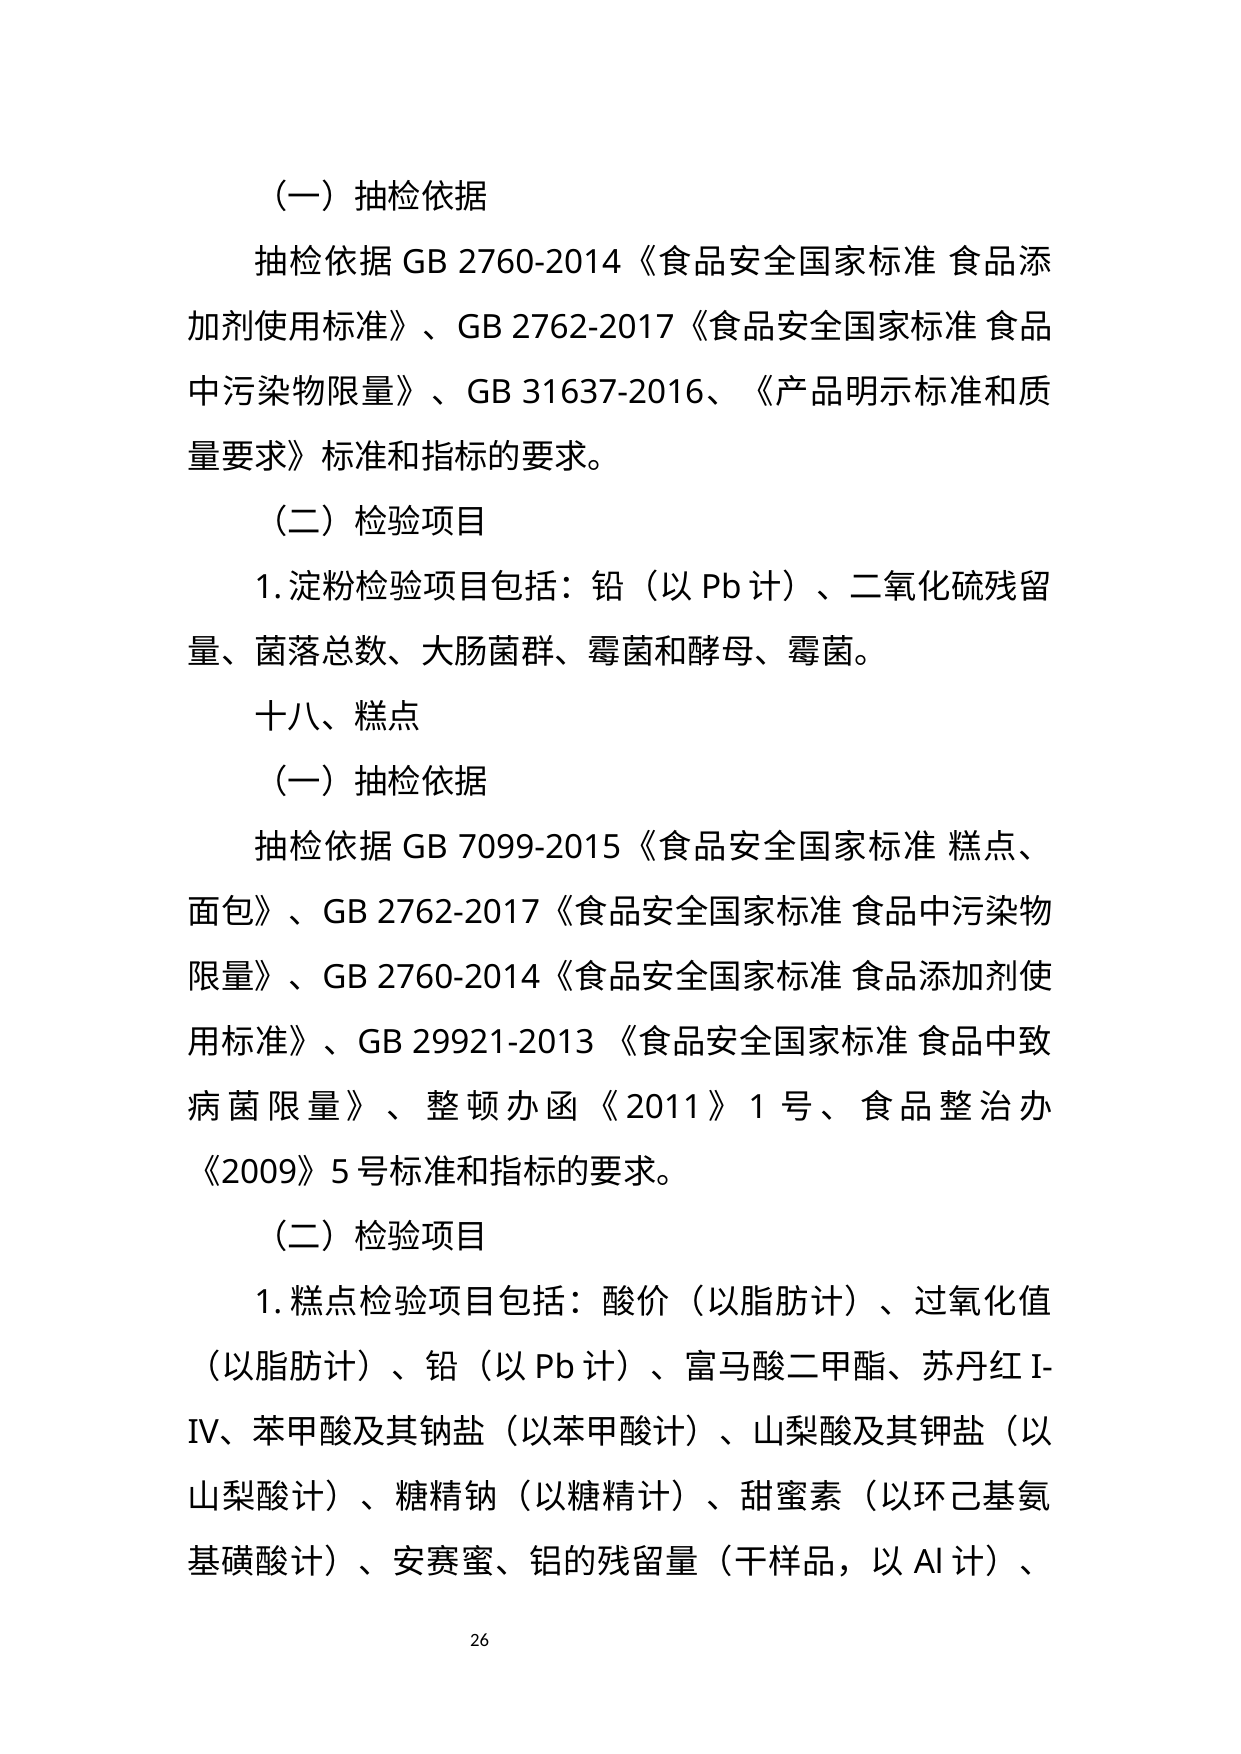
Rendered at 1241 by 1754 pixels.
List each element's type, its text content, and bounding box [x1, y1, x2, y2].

text 抽检依据GB 7099-2015《食品安全国家标准 糕点、面包》、GB 2762-2017《食品安全国家标准 食品中污染物限量》、GB 2760-2014《食品安全国家标准 食品添加剂使用标准》、GB 29921-2013 《食品安全国家标准 食品中致病菌限量》、整顿办函《2011》1号、食品整治办《2009》5号标准和指标的要求。 [187, 812, 1053, 1202]
text （一）抽检依据 [187, 162, 1053, 227]
text 十八、糕点 [187, 682, 1053, 747]
text 抽检依据GB 2760-2014《食品安全国家标准 食品添加剂使用标准》、GB 2762-2017《食品安全国家标准 食品中污染物限量》、GB 31637-2016、《产品明示标准和质量要求》标准和指标的要求。 [187, 227, 1053, 487]
text 1. 淀粉检验项目包括：铅（以Pb计）、二氧化硫残留量、菌落总数、大肠菌群、霉菌和酵母、霉菌。 [187, 552, 1053, 682]
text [187, 1267, 1053, 1592]
text （一）抽检依据 [187, 747, 1053, 812]
text （二）检验项目 [187, 1202, 1053, 1267]
text （二）检验项目 [187, 487, 1053, 552]
